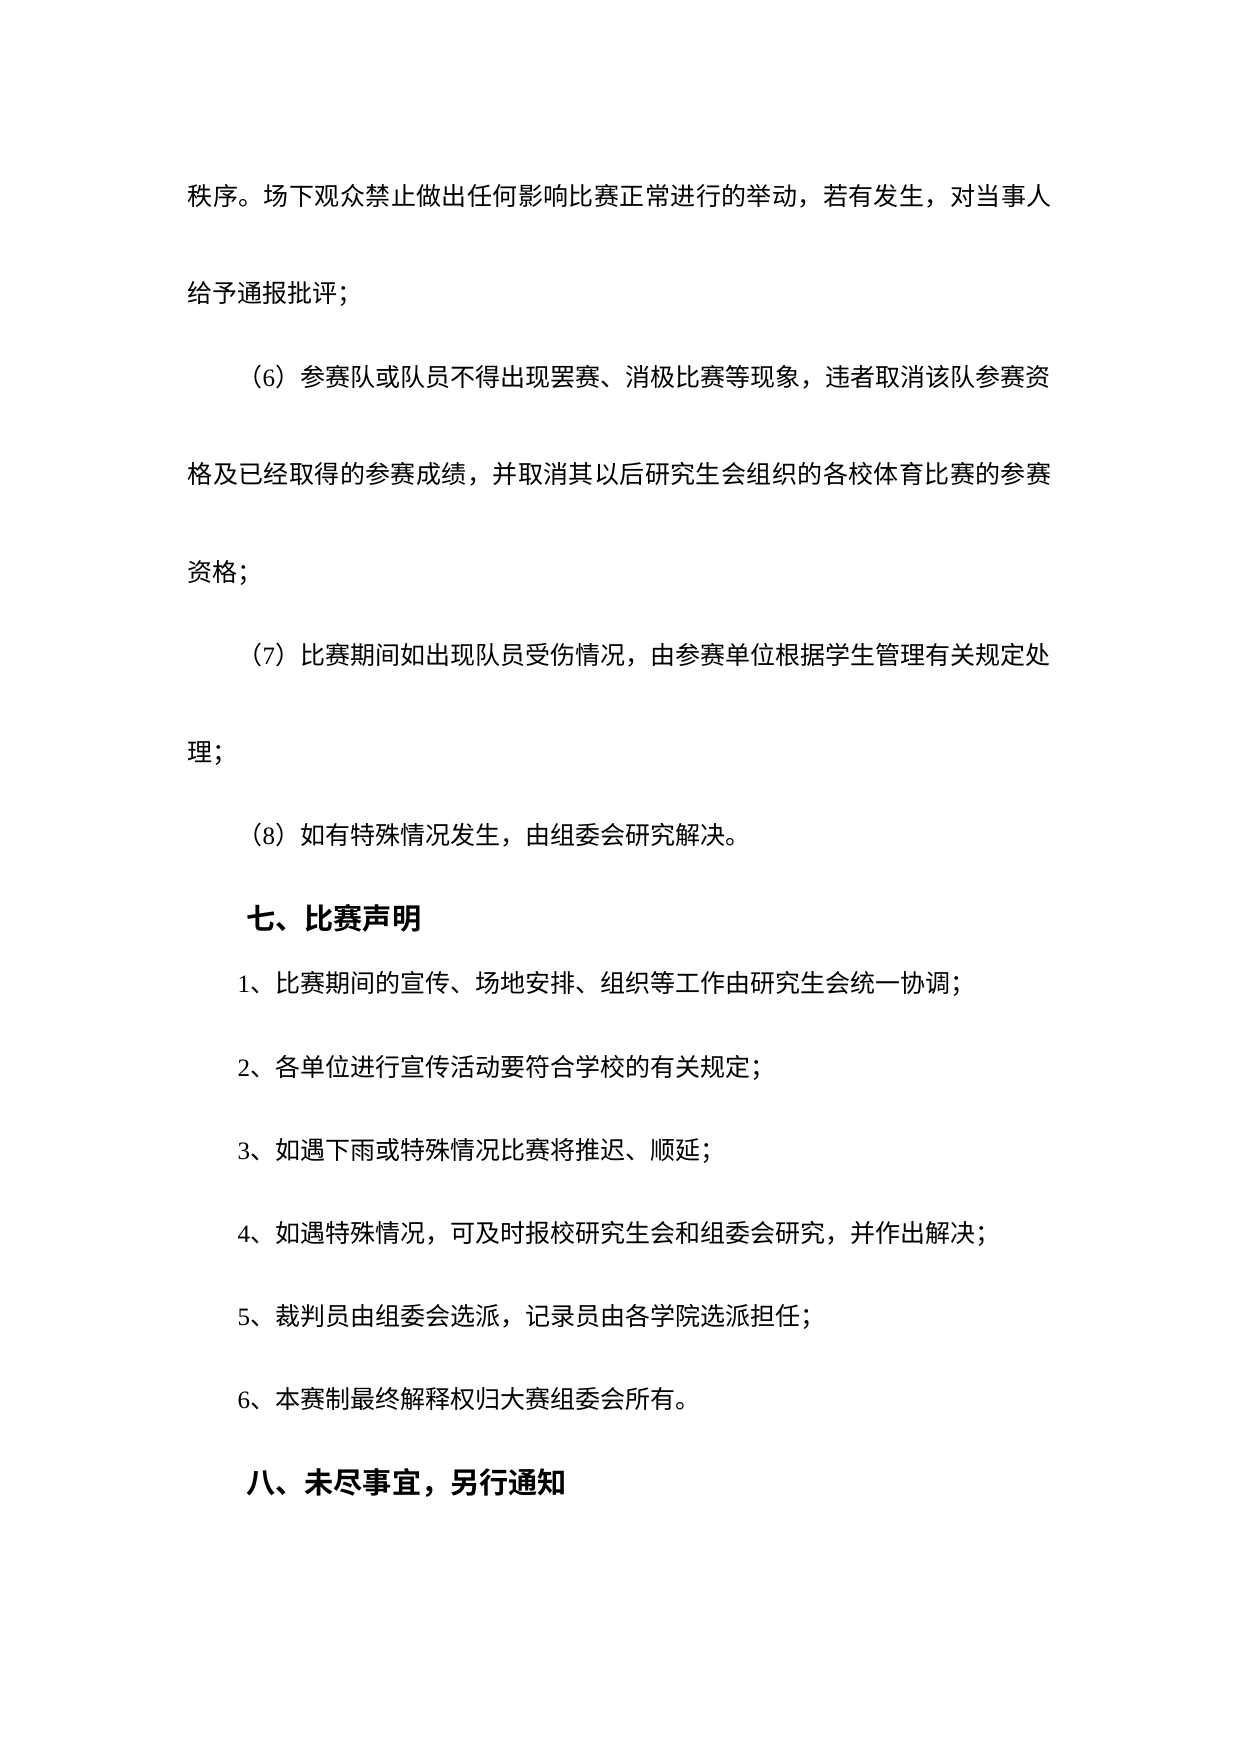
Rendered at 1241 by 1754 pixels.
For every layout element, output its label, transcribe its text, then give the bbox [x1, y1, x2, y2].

text 6、本赛制最终解释权归大赛组委会所有。 [187, 1365, 1053, 1430]
text 八、未尽事宜，另行通知 [187, 1448, 1053, 1513]
text 七、比赛声明 [187, 884, 1053, 949]
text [187, 162, 1053, 324]
text （7）比赛期间如出现队员受伤情况，由参赛单位根据学生管理有关规定处理； [187, 621, 1053, 783]
text 3、如遇下雨或特殊情况比赛将推迟、顺延； [187, 1116, 1053, 1181]
text 5、裁判员由组委会选派，记录员由各学院选派担任； [187, 1282, 1053, 1347]
text 1、比赛期间的宣传、场地安排、组织等工作由研究生会统一协调； [187, 949, 1053, 1014]
text 4、如遇特殊情况，可及时报校研究生会和组委会研究，并作出解决； [187, 1199, 1053, 1264]
text 2、各单位进行宣传活动要符合学校的有关规定； [187, 1033, 1053, 1098]
text （8）如有特殊情况发生，由组委会研究解决。 [187, 801, 1053, 866]
text （6）参赛队或队员不得出现罢赛、消极比赛等现象，违者取消该队参赛资格及已经取得的参赛成绩，并取消其以后研究生会组织的各校体育比赛的参赛资格； [187, 343, 1053, 603]
